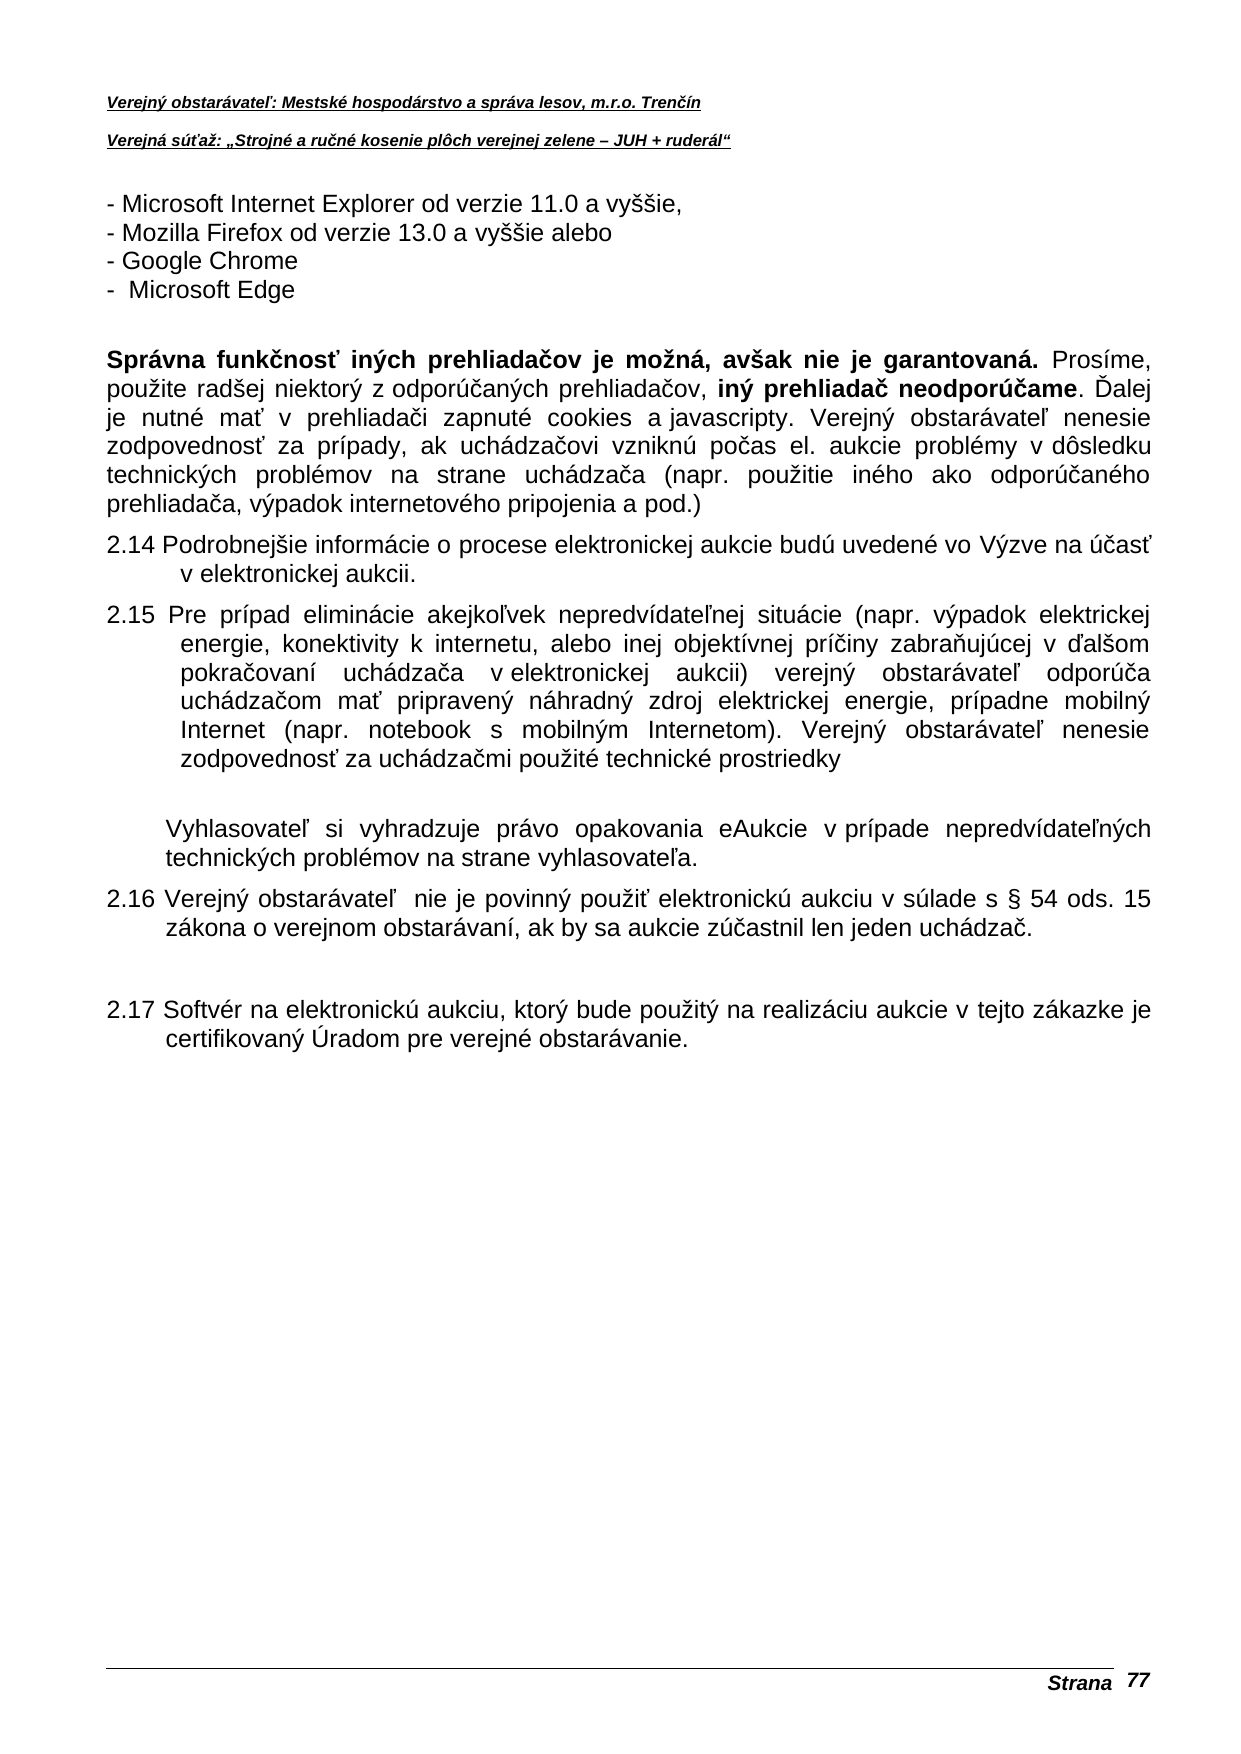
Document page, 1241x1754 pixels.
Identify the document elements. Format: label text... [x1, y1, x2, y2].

text 2.15 Pre prípad eliminácie akejkoľvek nepredvídateľnej situácie (napr. výpadok elektrickej energie, konektivity k internetu, alebo inej objektívnej príčiny zabraňujúcej v ďalšom pokračovaní uchádzača v elektronickej aukcii) verejný obstarávateľ odporúča uchádzačom mať pripravený náhradný zdroj elektrickej energie, prípadne mobilný Internet (napr. notebook s mobilným Internetom). Verejný obstarávateľ nenesie zodpovednosť za uchádzačmi použité technické prostriedky [106, 600, 1152, 772]
text Správna funkčnosť iných prehliadačov je možná, avšak nie je garantovaná. Prosíme, použite radšej niektorý z odporúčaných prehliadačov, iný prehliadač neodporúčame. Ďalej je nutné mať v prehliadači zapnuté cookies a javascripty. Verejný obstarávateľ nenesie zodpovednosť za prípady, ak uchádzačovi vzniknú počas el. aukcie problémy v dôsledku technických problémov na strane uchádzača (napr. použitie iného ako odporúčaného prehliadača, výpadok internetového pripojenia a pod.) [106, 345, 1152, 517]
text - Google Chrome [106, 246, 1152, 275]
text 2.17 Softvér na elektronickú aukciu, ktorý bude použitý na realizáciu aukcie v tejto zákazke je certifikovaný Úradom pre verejné obstarávanie. [106, 995, 1152, 1052]
list Vyhlasovateľ si vyhradzuje právo opakovania eAukcie v prípade nepredvídateľných technických problémov na strane vyhlasovateľa. [165, 814, 1152, 871]
text 2.16 Verejný obstarávateľ nie je povinný použiť elektronickú aukciu v súlade s § 54 ods. 15 zákona o verejnom obstarávaní, ak by sa aukcie zúčastnil len jeden uchádzač. [106, 884, 1152, 941]
text - Mozilla Firefox od verzie 13.0 a vyššie alebo [106, 217, 1152, 246]
text 2.14 Podrobnejšie informácie o procese elektronickej aukcie budú uvedené vo Výzve na účasť v elektronickej aukcii. [106, 530, 1152, 587]
text - Microsoft Internet Explorer od verzie 11.0 a vyššie, [106, 189, 1152, 217]
text - Microsoft Edge [106, 275, 1152, 304]
